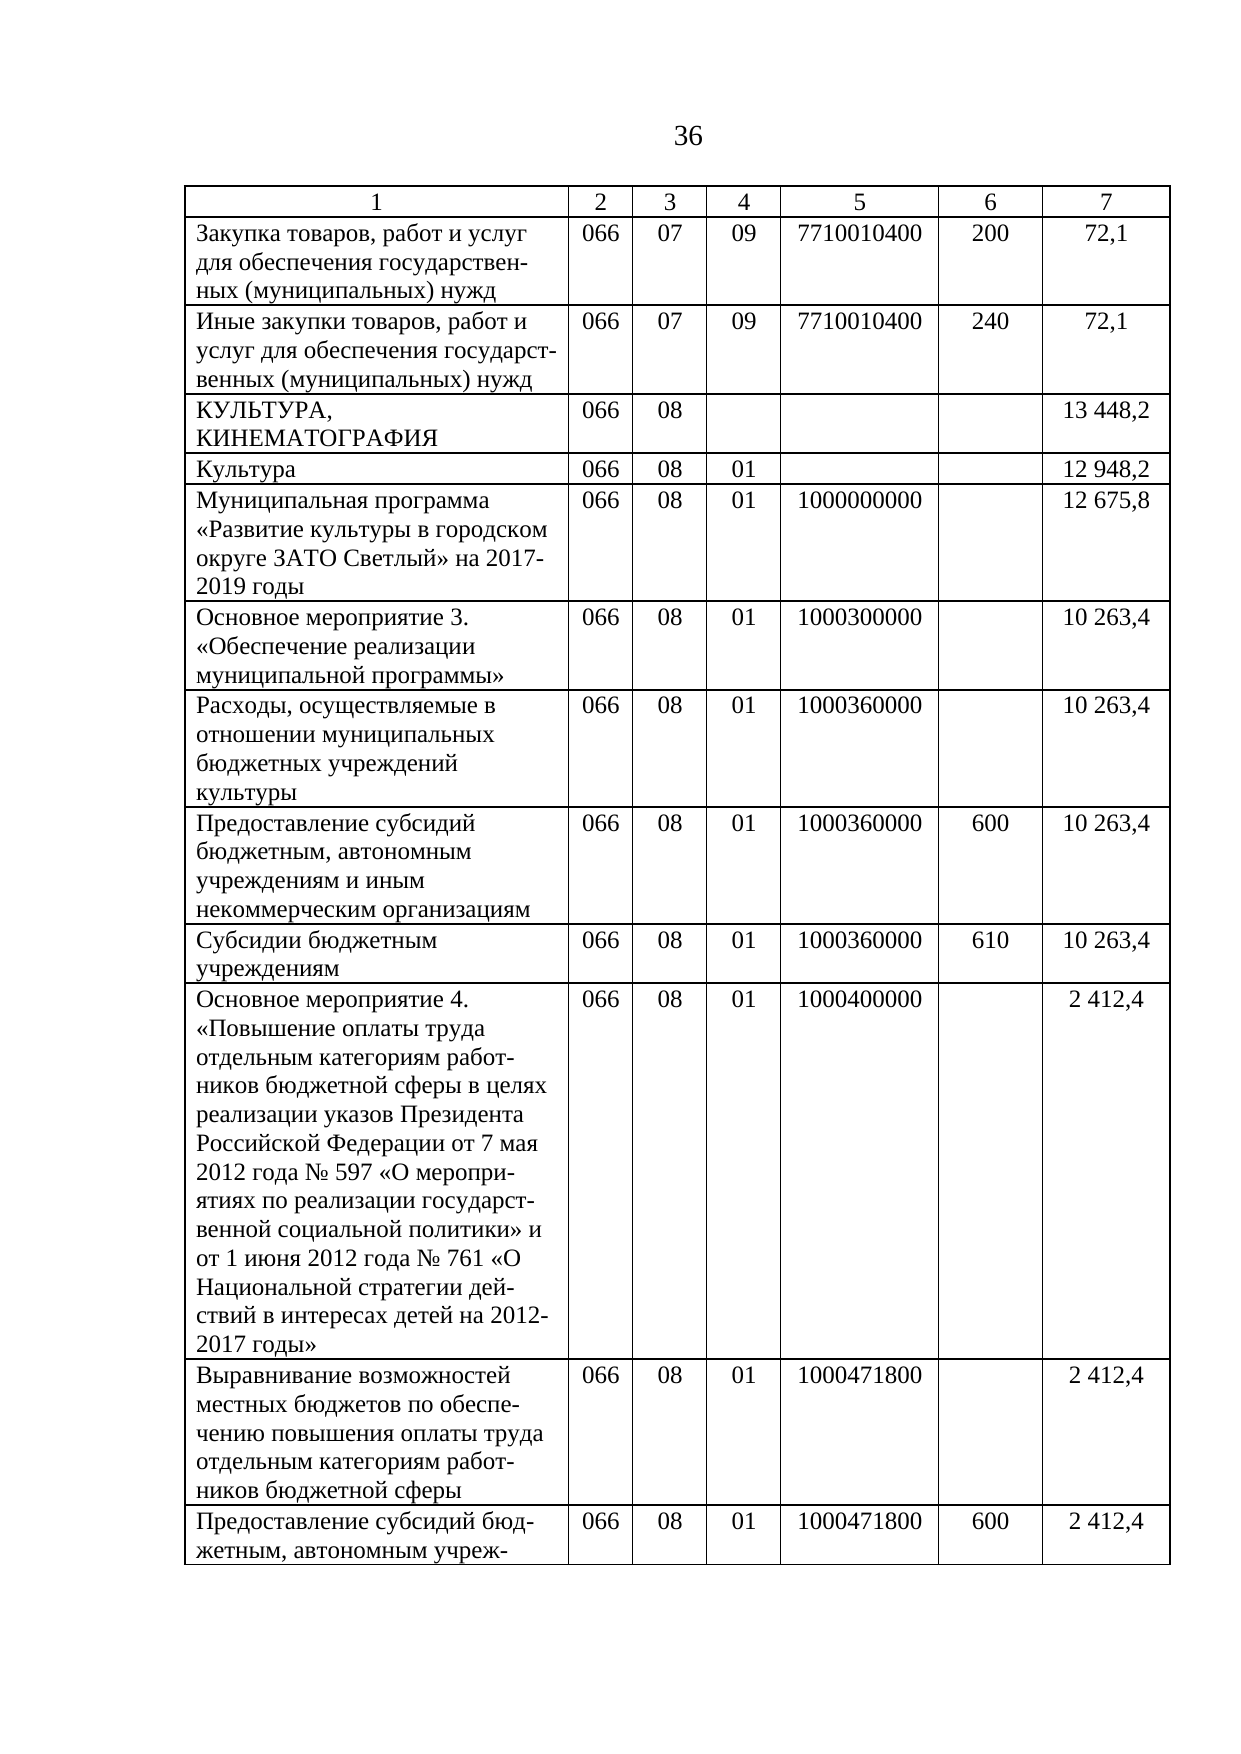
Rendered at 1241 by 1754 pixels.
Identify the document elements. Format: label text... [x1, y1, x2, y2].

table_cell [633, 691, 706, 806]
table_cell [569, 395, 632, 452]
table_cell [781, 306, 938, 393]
text 36 [207, 118, 1169, 152]
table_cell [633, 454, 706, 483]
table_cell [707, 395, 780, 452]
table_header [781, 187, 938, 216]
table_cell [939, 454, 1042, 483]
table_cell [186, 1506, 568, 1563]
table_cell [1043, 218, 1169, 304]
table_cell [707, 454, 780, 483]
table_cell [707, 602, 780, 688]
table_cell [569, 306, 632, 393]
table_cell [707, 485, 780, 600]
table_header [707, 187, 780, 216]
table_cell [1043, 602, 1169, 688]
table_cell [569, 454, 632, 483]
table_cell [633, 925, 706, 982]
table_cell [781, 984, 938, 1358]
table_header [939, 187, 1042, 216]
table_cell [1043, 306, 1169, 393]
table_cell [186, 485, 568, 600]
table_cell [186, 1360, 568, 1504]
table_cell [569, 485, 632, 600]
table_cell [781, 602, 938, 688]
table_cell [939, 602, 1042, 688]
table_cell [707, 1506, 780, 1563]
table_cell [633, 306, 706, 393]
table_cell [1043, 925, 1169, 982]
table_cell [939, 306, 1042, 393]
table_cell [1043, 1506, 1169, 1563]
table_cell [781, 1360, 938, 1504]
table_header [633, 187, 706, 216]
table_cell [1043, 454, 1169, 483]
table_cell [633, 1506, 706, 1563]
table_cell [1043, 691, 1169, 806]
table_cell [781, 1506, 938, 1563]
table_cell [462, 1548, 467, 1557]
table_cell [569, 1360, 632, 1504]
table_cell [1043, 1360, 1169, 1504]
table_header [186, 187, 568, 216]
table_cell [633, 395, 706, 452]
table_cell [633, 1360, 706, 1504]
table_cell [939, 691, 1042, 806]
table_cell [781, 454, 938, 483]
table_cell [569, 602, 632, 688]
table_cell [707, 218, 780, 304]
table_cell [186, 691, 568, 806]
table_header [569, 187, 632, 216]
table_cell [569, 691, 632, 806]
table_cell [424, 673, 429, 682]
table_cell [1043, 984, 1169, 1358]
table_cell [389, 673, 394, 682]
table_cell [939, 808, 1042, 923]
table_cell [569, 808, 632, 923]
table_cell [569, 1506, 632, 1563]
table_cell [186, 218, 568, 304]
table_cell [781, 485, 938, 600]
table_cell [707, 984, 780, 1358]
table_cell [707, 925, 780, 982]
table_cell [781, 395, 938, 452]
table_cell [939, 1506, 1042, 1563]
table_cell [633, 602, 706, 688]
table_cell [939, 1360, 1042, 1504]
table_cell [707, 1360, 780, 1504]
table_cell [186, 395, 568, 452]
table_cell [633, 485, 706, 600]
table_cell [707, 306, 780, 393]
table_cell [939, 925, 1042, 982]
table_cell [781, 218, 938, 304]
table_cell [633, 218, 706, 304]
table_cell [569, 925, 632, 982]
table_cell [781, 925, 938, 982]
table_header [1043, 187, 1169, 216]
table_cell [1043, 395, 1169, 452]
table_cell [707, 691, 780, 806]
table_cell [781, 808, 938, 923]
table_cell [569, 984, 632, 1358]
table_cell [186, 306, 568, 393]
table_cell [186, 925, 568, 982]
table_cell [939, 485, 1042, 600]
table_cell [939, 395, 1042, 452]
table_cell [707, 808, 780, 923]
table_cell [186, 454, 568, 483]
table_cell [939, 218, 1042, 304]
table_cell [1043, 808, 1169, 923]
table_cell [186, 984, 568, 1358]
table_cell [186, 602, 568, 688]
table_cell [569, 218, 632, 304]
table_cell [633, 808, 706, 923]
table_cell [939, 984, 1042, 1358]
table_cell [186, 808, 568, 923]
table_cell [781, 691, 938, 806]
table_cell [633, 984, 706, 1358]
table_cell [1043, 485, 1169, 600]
